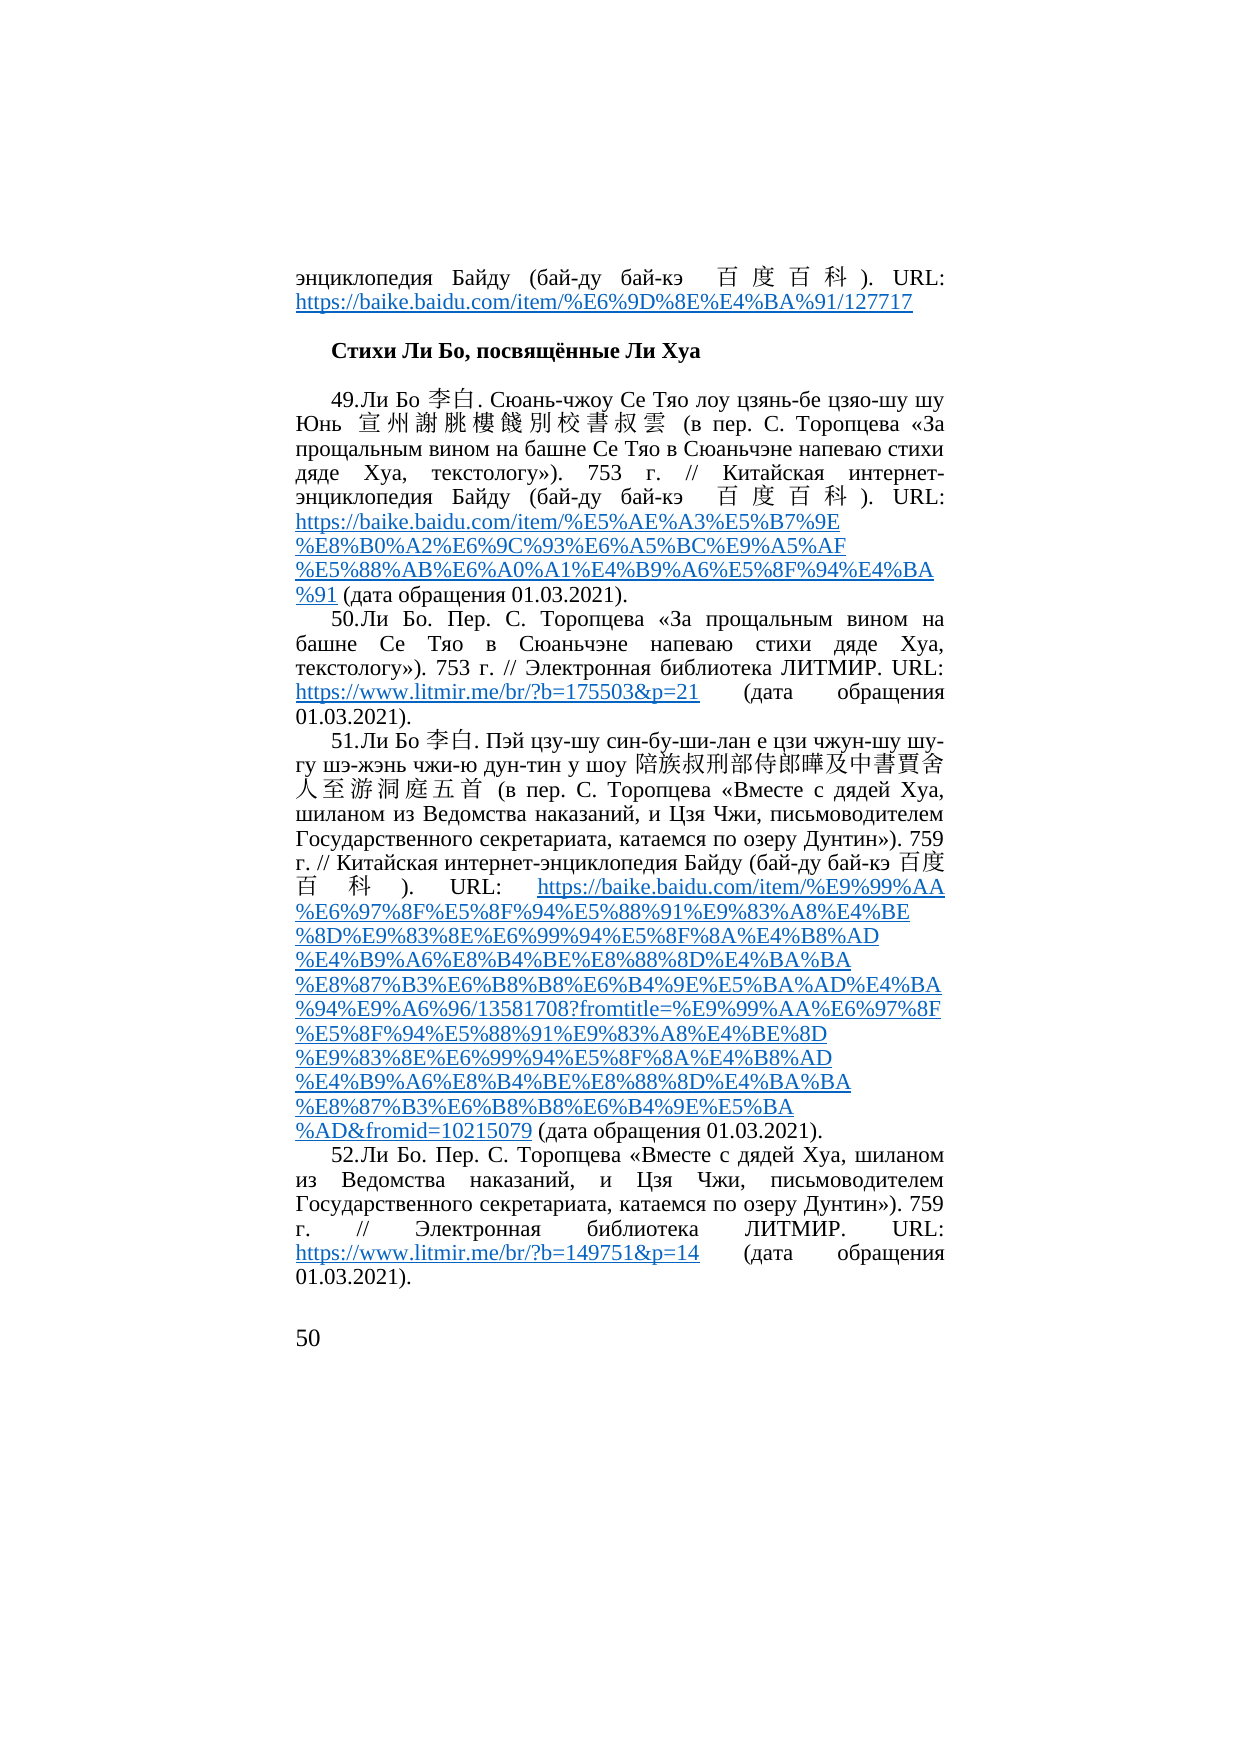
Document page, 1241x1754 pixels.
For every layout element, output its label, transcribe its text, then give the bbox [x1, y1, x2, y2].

list Ли Бо 李白. Пэй цзу-шу син-бу-ши-лан е цзи чжун-шу шу-гу шэ-жэнь чжи-ю дун-тин у шоу 陪族叔刑部侍郎曄及中書賈舍人至游洞庭五首 (в пер. С. Торопцева «Вместе с дядей Хуа, шиланом из Ведомства наказаний, и Цзя Чжи, письмоводителем Государственного секретариата, катаемся по озеру Дунтин»). 759 г. // Китайская интернет-энциклопедия Байду (бай-ду бай-кэ 百度百科). URL: https://baike.baidu.com/item/%E9%99%AA%E6%97%8F%E5%8F%94%E5%88%91%E9%83%A8%E4%BE%8D%E9%83%8E%E6%99%94%E5%8F%8A%E4%B8%AD%E4%B9%A6%E8%B4%BE%E8%88%8D%E4%BA%BA%E8%87%B3%E6%B8%B8%E6%B4%9E%E5%BA%AD%E4%BA%94%E9%A6%96/13581708?fromtitle=%E9%99%AA%E6%97%8F%E5%8F%94%E5%88%91%E9%83%A8%E4%BE%8D%E9%83%8E%E6%99%94%E5%8F%8A%E4%B8%AD%E4%B9%A6%E8%B4%BE%E8%88%8D%E4%BA%BA%E8%87%B3%E6%B8%B8%E6%B4%9E%E5%BA%AD&fromid=10215079 (дата обращения 01.03.2021). [295, 729, 945, 1143]
text Стихи Ли Бо, посвящённые Ли Хуа [295, 339, 945, 363]
list Ли Бо. Пер. С. Торопцева «Вместе с дядей Хуа, шиланом из Ведомства наказаний, и Цзя Чжи, письмоводителем Государственного секретариата, катаемся по озеру Дунтин»). 759 г. // Электронная библиотека ЛИТМИР. URL: https://www.litmir.me/br/?b=149751&p=14 (дата обращения 01.03.2021). [295, 1143, 945, 1289]
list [295, 266, 945, 314]
list Ли Бо 李白. Сюань-чжоу Се Тяо лоу цзянь-бе цзяо-шу шу Юнь 宣州謝脁樓餞別校書叔雲 (в пер. С. Торопцева «За прощальным вином на башне Се Тяо в Сюаньчэне напеваю стихи дяде Хуа, текстологу»). 753 г. // Китайская интернет-энциклопедия Байду (бай-ду бай-кэ 百度百科). URL: https://baike.baidu.com/item/%E5%AE%A3%E5%B7%9E%E8%B0%A2%E6%9C%93%E6%A5%BC%E9%A5%AF%E5%88%AB%E6%A0%A1%E4%B9%A6%E5%8F%94%E4%BA%91 (дата обращения 01.03.2021). [295, 388, 945, 607]
list Ли Бо. Пер. С. Торопцева «За прощальным вином на башне Се Тяо в Сюаньчэне напеваю стихи дяде Хуа, текстологу»). 753 г. // Электронная библиотека ЛИТМИР. URL: https://www.litmir.me/br/?b=175503&p=21 (дата обращения 01.03.2021). [295, 607, 945, 729]
